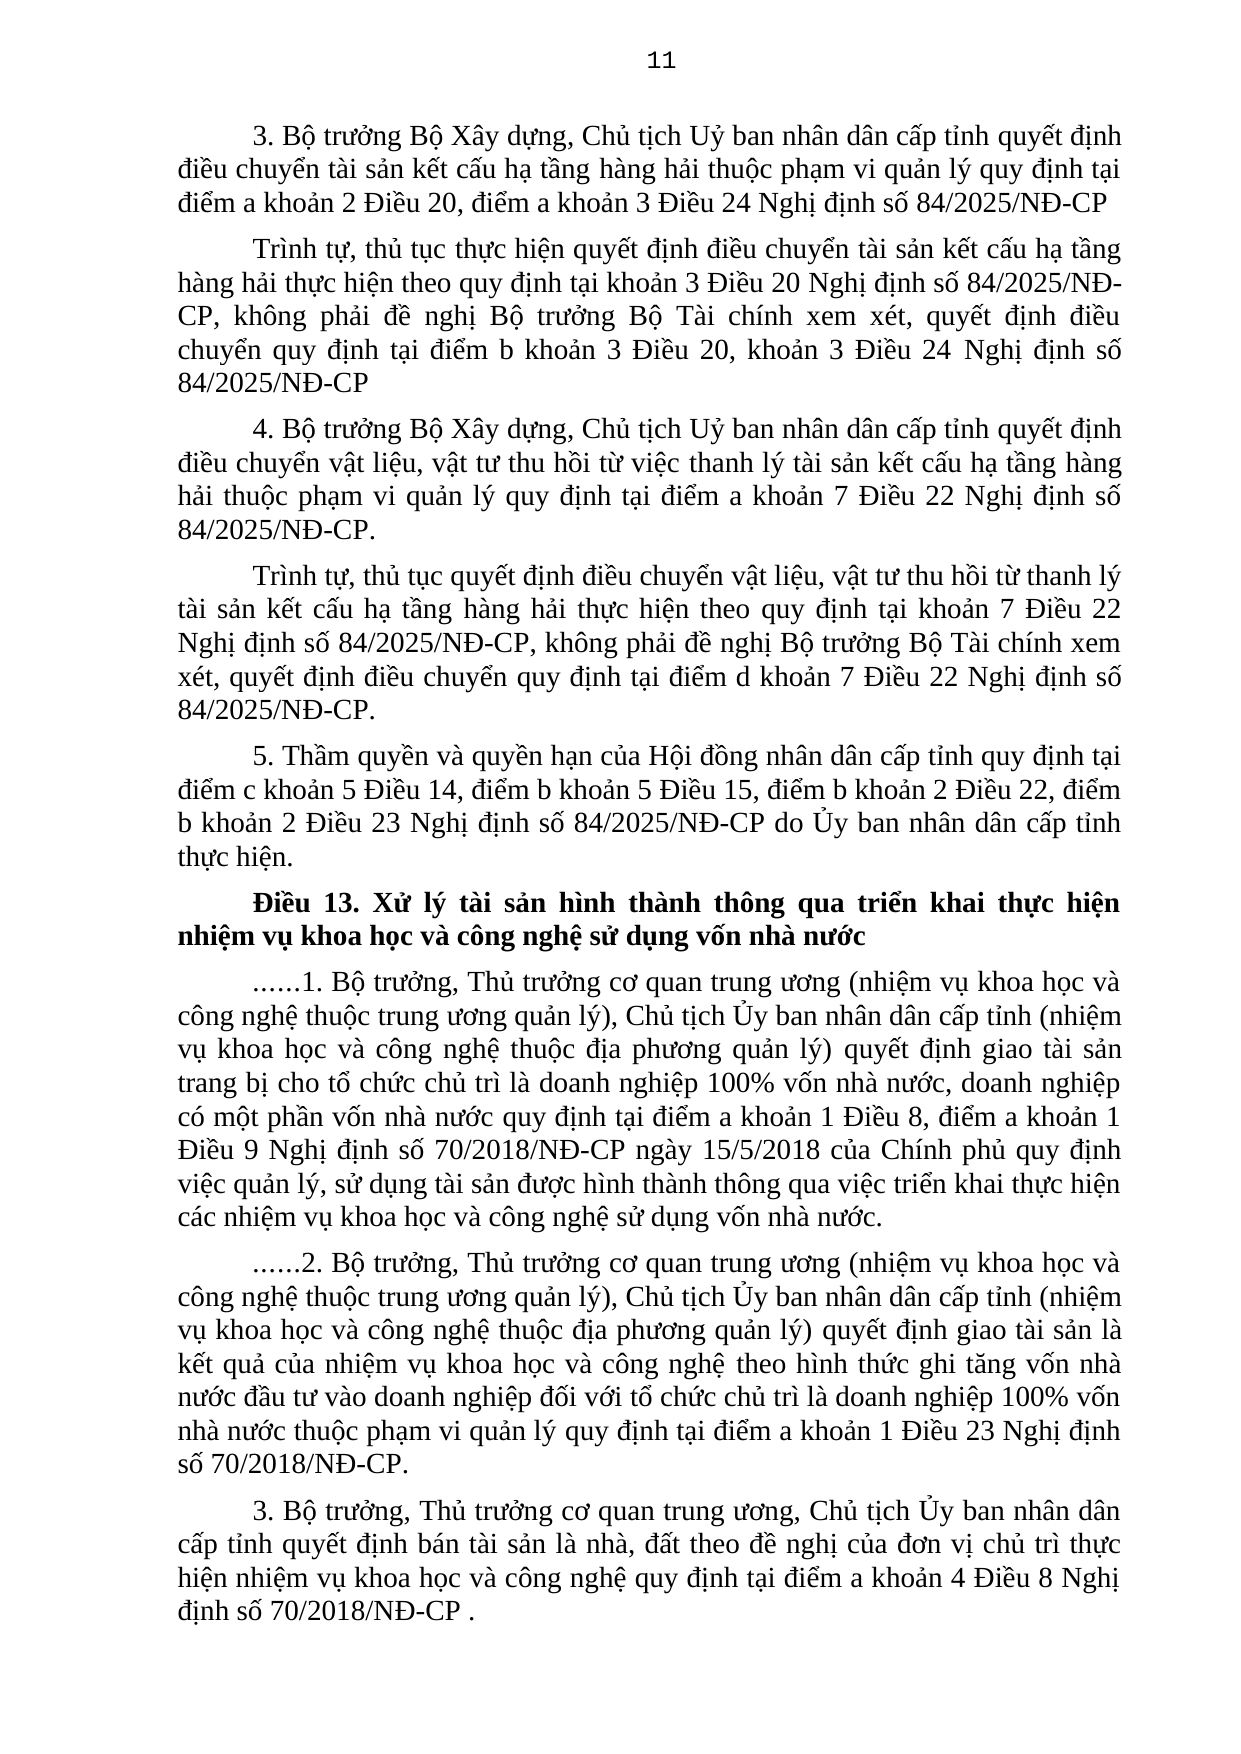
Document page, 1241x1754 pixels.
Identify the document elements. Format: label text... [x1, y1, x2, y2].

text Trình tự, thủ tục thực hiện quyết định điều chuyển tài sản kết cấu hạ tầng hàng hải thực hiện theo quy định tại khoản 3 Điều 20 Nghị định số 84/2025/NĐ-CP, không phải đề nghị Bộ trưởng Bộ Tài chính xem xét, quyết định điều chuyển quy định tại điểm b khoản 3 Điều 20, khoản 3 Điều 24 Nghị định số 84/2025/NĐ-CP [177, 231, 1122, 399]
text 2. Bộ trưởng, Thủ trưởng cơ quan trung ương (nhiệm vụ khoa học và công nghệ thuộc trung ương quản lý), Chủ tịch Ủy ban nhân dân cấp tỉnh (nhiệm vụ khoa học và công nghệ thuộc địa phương quản lý) quyết định giao tài sản là kết quả của nhiệm vụ khoa học và công nghệ theo hình thức ghi tăng vốn nhà nước đầu tư vào doanh nghiệp đối với tổ chức chủ trì là doanh nghiệp 100% vốn nhà nước thuộc phạm vi quản lý quy định tại điểm a khoản 1 Điều 23 Nghị định số 70/2018/NĐ-CP. [177, 1245, 1122, 1480]
text 1. Bộ trưởng, Thủ trưởng cơ quan trung ương (nhiệm vụ khoa học và công nghệ thuộc trung ương quản lý), Chủ tịch Ủy ban nhân dân cấp tỉnh (nhiệm vụ khoa học và công nghệ thuộc địa phương quản lý) quyết định giao tài sản trang bị cho tổ chức chủ trì là doanh nghiệp 100% vốn nhà nước, doanh nghiệp có một phần vốn nhà nước quy định tại điểm a khoản 1 Điều 8, điểm a khoản 1 Điều 9 Nghị định số 70/2018/NĐ-CP ngày 15/5/2018 của Chính phủ quy định việc quản lý, sử dụng tài sản được hình thành thông qua việc triển khai thực hiện các nhiệm vụ khoa học và công nghệ sử dụng vốn nhà nước. [177, 964, 1122, 1233]
text Trình tự, thủ tục quyết định điều chuyển vật liệu, vật tư thu hồi từ thanh lý tài sản kết cấu hạ tầng hàng hải thực hiện theo quy định tại khoản 7 Điều 22 Nghị định số 84/2025/NĐ-CP, không phải đề nghị Bộ trưởng Bộ Tài chính xem xét, quyết định điều chuyển quy định tại điểm d khoản 7 Điều 22 Nghị định số 84/2025/NĐ-CP. [177, 558, 1122, 726]
subtitle Điều 13. Xử lý tài sản hình thành thông qua triển khai thực hiện nhiệm vụ khoa học và công nghệ sử dụng vốn nhà nước [177, 885, 1122, 952]
text 3. Bộ trưởng Bộ Xây dựng, Chủ tịch Uỷ ban nhân dân cấp tỉnh quyết định điều chuyển tài sản kết cấu hạ tầng hàng hải thuộc phạm vi quản lý quy định tại điểm a khoản 2 Điều 20, điểm a khoản 3 Điều 24 Nghị định số 84/2025/NĐ-CP [177, 118, 1122, 219]
text 4. Bộ trưởng Bộ Xây dựng, Chủ tịch Uỷ ban nhân dân cấp tỉnh quyết định điều chuyển vật liệu, vật tư thu hồi từ việc thanh lý tài sản kết cấu hạ tầng hàng hải thuộc phạm vi quản lý quy định tại điểm a khoản 7 Điều 22 Nghị định số 84/2025/NĐ-CP. [177, 411, 1122, 546]
text 3. Bộ trưởng, Thủ trưởng cơ quan trung ương, Chủ tịch Ủy ban nhân dân cấp tỉnh quyết định bán tài sản là nhà, đất theo đề nghị của đơn vị chủ trì thực hiện nhiệm vụ khoa học và công nghệ quy định tại điểm a khoản 4 Điều 8 Nghị định số 70/2018/NĐ-CP . [177, 1493, 1122, 1627]
text 5. Thầm quyền và quyền hạn của Hội đồng nhân dân cấp tỉnh quy định tại điểm c khoản 5 Điều 14, điểm b khoản 5 Điều 15, điểm b khoản 2 Điều 22, điểm b khoản 2 Điều 23 Nghị định số 84/2025/NĐ-CP do Ủy ban nhân dân cấp tỉnh thực hiện. [177, 738, 1122, 872]
